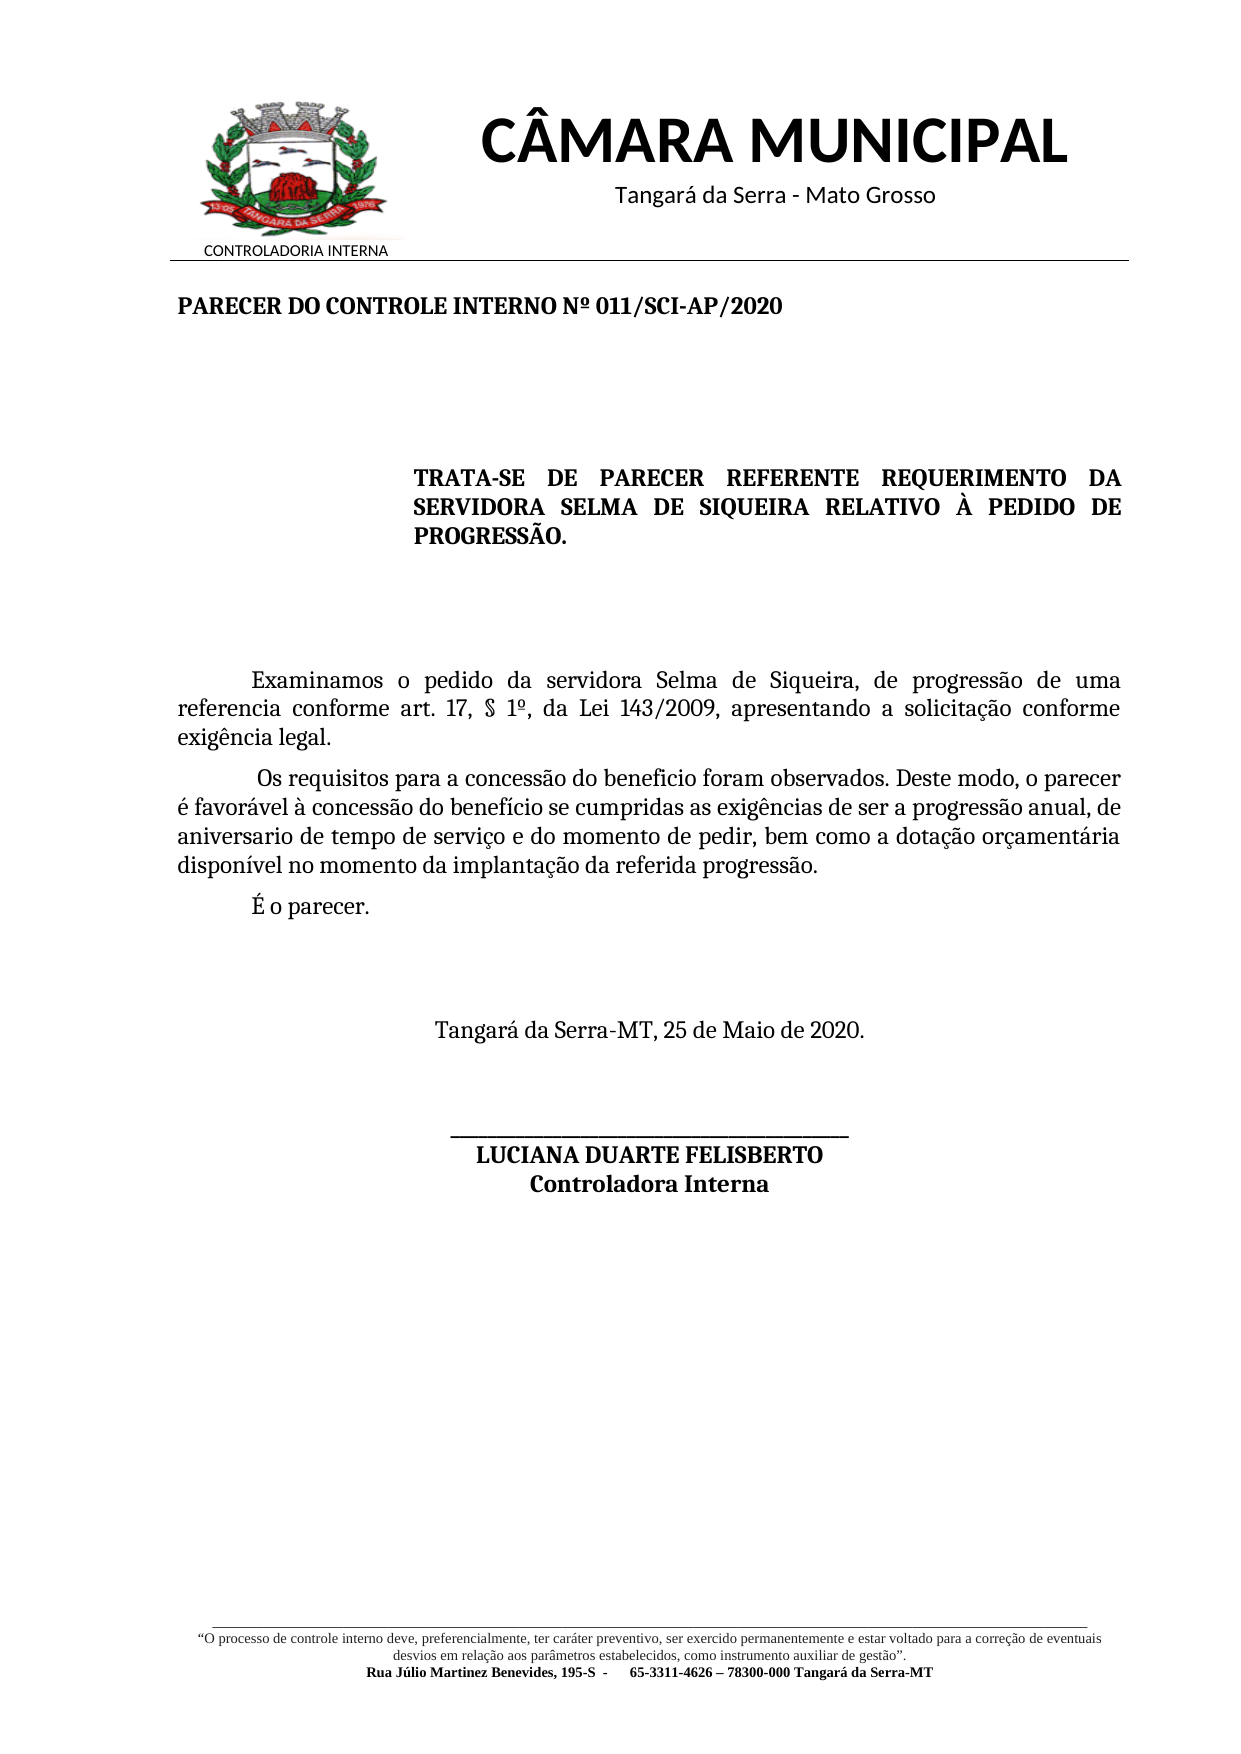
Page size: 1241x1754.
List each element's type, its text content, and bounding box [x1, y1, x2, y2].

picture [186, 97, 406, 240]
text ___________________________________________ [177, 1112, 1122, 1141]
text TRATA-SE DE PARECER REFERENTE REQUERIMENTO DA SERVIDORA SELMA DE SIQUEIRA RELATIVO À PEDIDO DE PROGRESSÃO. [413, 464, 1122, 551]
text Tangará da Serra-MT, 25 de Maio de 2020. [177, 1016, 1122, 1044]
text Os requisitos para a concessão do beneficio foram observados. Deste modo, o parecer é favorável à concessão do benefício se cumpridas as exigências de ser a progressão anual, de aniversario de tempo de serviço e do momento de pedir, bem como a dotação orçamentária disponível no momento da implantação da referida progressão. [177, 764, 1122, 879]
text Controladora Interna [177, 1170, 1122, 1199]
text LUCIANA DUARTE FELISBERTO [177, 1141, 1122, 1170]
text PARECER DO CONTROLE INTERNO Nº 011/SCI-AP/2020 [177, 292, 1122, 321]
text É o parecer. [177, 892, 1122, 921]
text Examinamos o pedido da servidora Selma de Siqueira, de progressão de uma referencia conforme art. 17, § 1º, da Lei 143/2009, apresentando a solicitação conforme exigência legal. [177, 666, 1122, 752]
